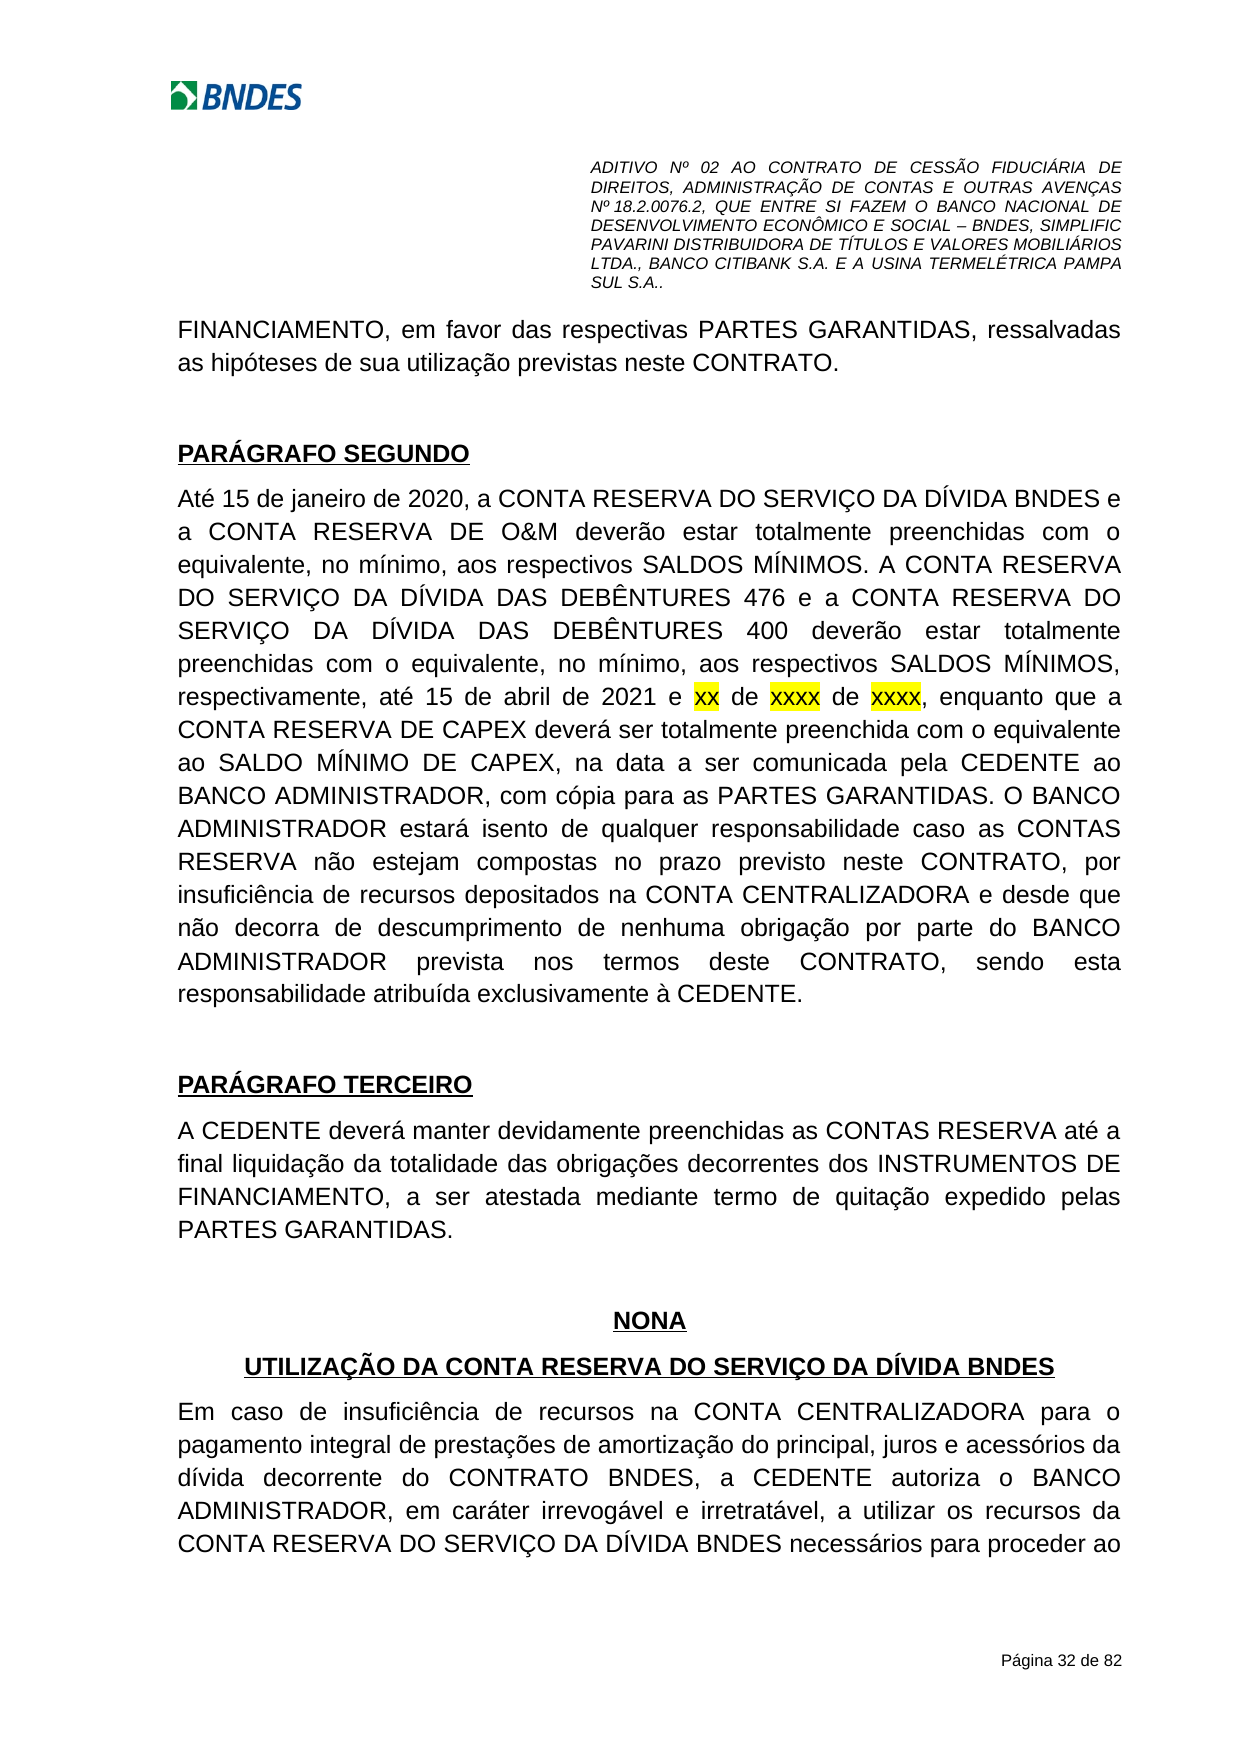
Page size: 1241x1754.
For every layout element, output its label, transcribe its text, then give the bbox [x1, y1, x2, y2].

picture [171, 81, 302, 110]
text NONA [177, 1306, 1122, 1335]
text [177, 314, 1122, 376]
subtitle PARÁGRAFO TERCEIRO [177, 1071, 1122, 1099]
text UTILIZAÇÃO DA CONTA RESERVA DO SERVIÇO DA DÍVIDA BNDES [177, 1352, 1122, 1380]
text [177, 1397, 1122, 1558]
text A CEDENTE deverá manter devidamente preenchidas as CONTAS RESERVA até a final liquidação da totalidade das obrigações decorrentes dos INSTRUMENTOS DE FINANCIAMENTO, a ser atestada mediante termo de quitação expedido pelas PARTES GARANTIDAS. [177, 1116, 1122, 1244]
subtitle PARÁGRAFO SEGUNDO [177, 439, 1122, 467]
text Até 15 de janeiro de 2020, a CONTA RESERVA DO SERVIÇO DA DÍVIDA BNDES e a CONTA RESERVA DE O&M deverão estar totalmente preenchidas com o equivalente, no mínimo, aos respectivos SALDOS MÍNIMOS. A CONTA RESERVA DO SERVIÇO DA DÍVIDA DAS DEBÊNTURES 476 e a CONTA RESERVA DO SERVIÇO DA DÍVIDA DAS DEBÊNTURES 400 deverão estar totalmente preenchidas com o equivalente, no mínimo, aos respectivos SALDOS MÍNIMOS, respectivamente, até 15 de abril de 2021 e xx de xxxx de xxxx, enquanto que a CONTA RESERVA DE CAPEX deverá ser totalmente preenchida com o equivalente ao SALDO MÍNIMO DE CAPEX, na data a ser comunicada pela CEDENTE ao BANCO ADMINISTRADOR, com cópia para as PARTES GARANTIDAS. O BANCO ADMINISTRADOR estará isento de qualquer responsabilidade caso as CONTAS RESERVA não estejam compostas no prazo previsto neste CONTRATO, por insuficiência de recursos depositados na CONTA CENTRALIZADORA e desde que não decorra de descumprimento de nenhuma obrigação por parte do BANCO ADMINISTRADOR prevista nos termos deste CONTRATO, sendo esta responsabilidade atribuída exclusivamente à CEDENTE. [177, 484, 1122, 1008]
